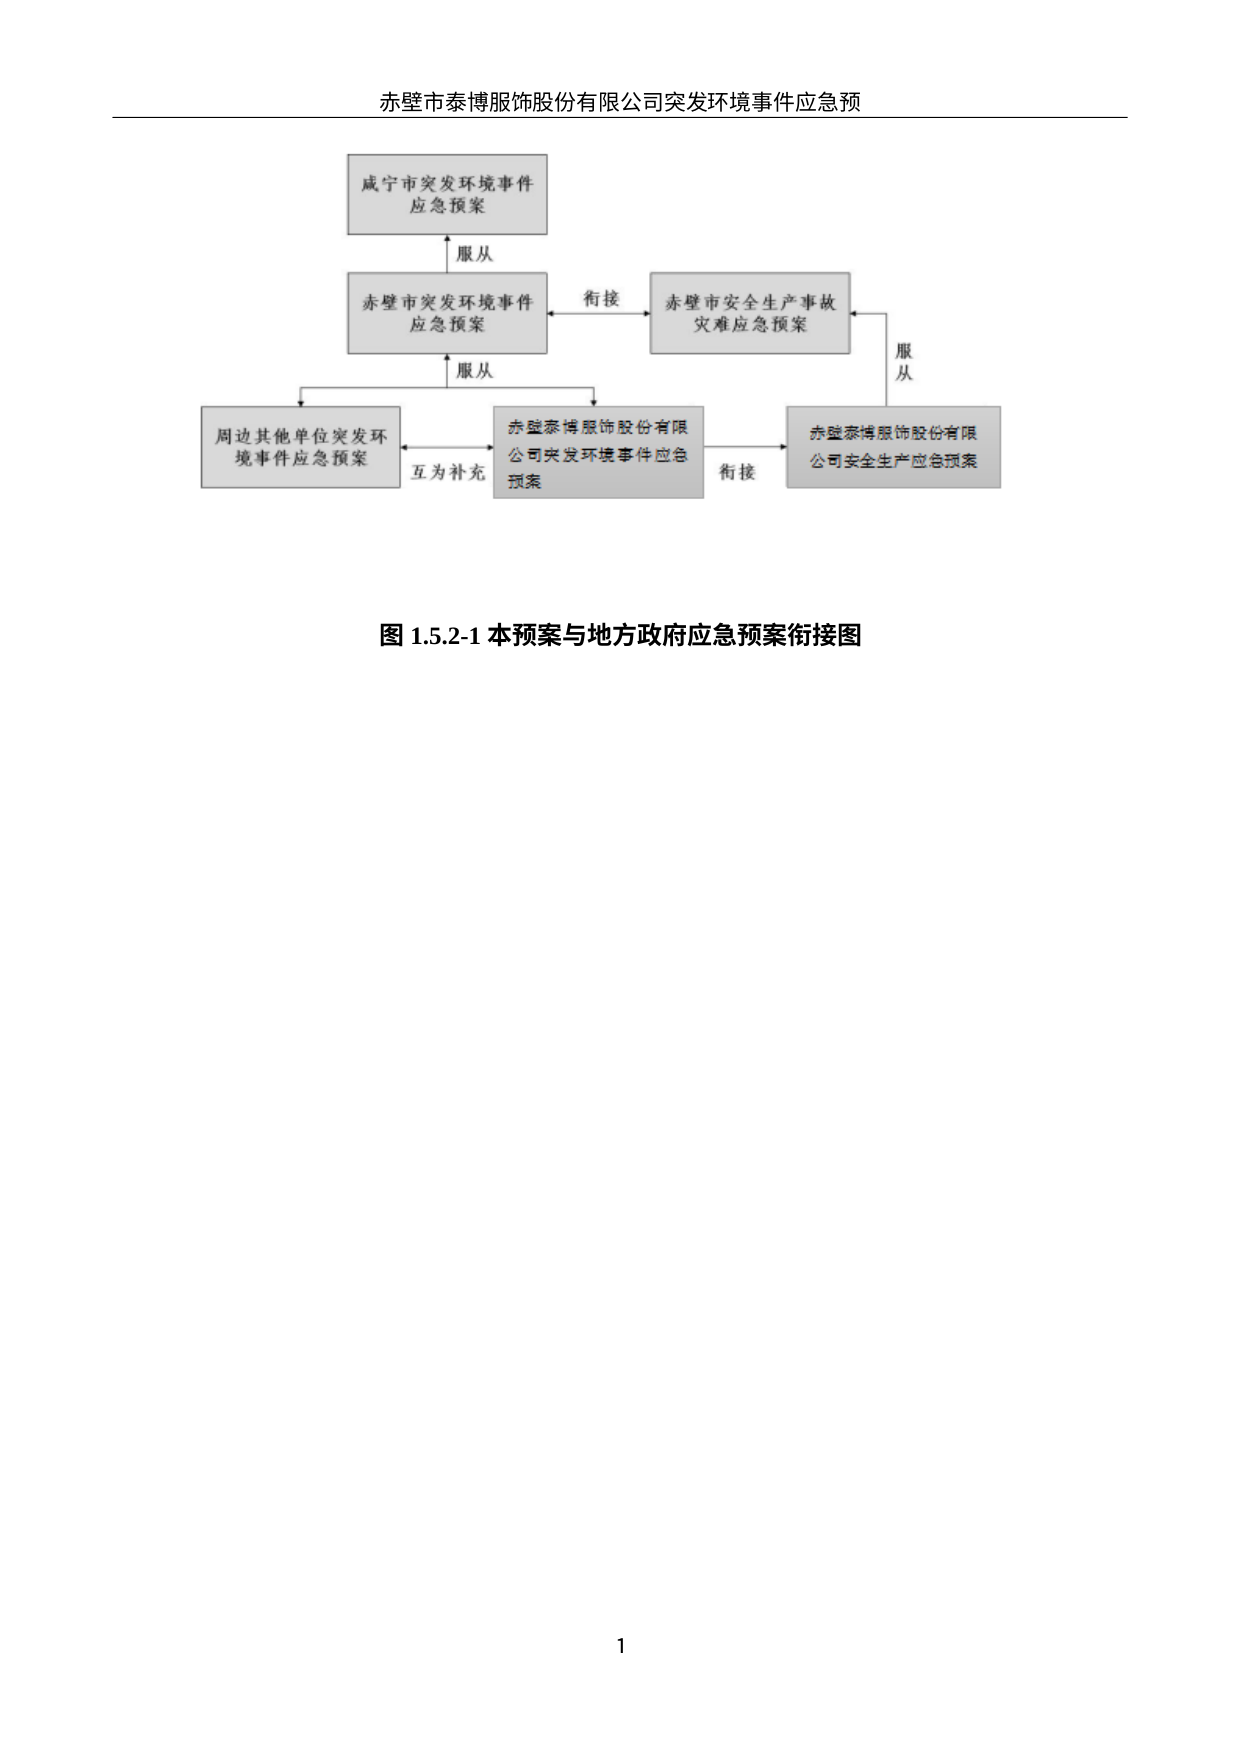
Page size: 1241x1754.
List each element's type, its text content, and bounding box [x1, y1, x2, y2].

subtitle 图 1.5.2-1 本预案与地方政府应急预案衔接图 [89, 615, 1153, 651]
picture [187, 141, 1053, 583]
